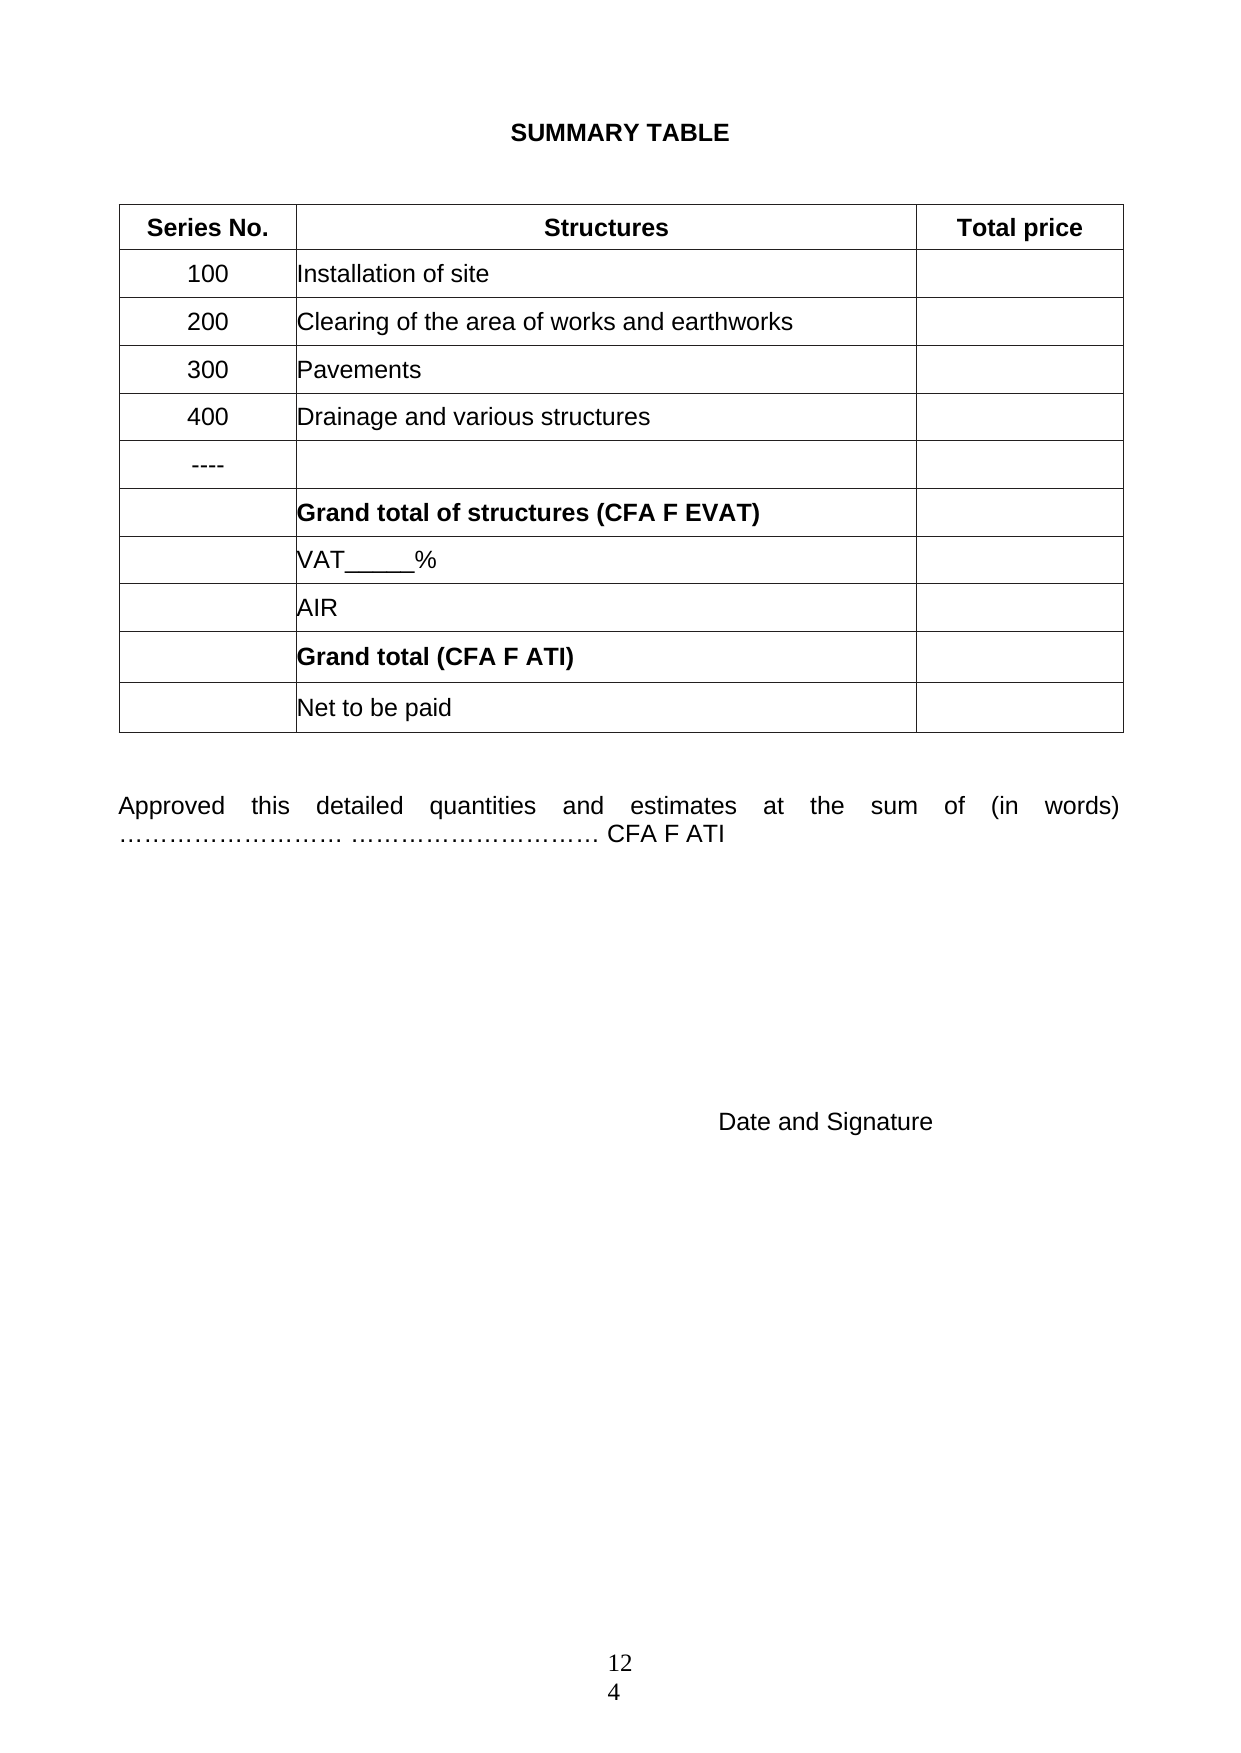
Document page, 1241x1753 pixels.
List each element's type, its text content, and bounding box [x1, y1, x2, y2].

table_cell Grand total (CFA F ATI) [297, 632, 916, 682]
table_cell Installation of site [297, 250, 916, 297]
table_cell Drainage and various structures [297, 394, 916, 440]
table_cell Clearing of the area of works and earthworks [297, 298, 916, 345]
table_cell ---- [120, 441, 296, 488]
table_cell [120, 489, 296, 536]
table_cell Pavements [297, 346, 916, 392]
table_cell [917, 346, 1123, 392]
table_cell [917, 683, 1123, 732]
table_cell 400 [120, 394, 296, 440]
table_cell [120, 584, 296, 631]
table_cell [297, 441, 916, 488]
table_cell [120, 537, 296, 583]
table_cell [120, 632, 296, 682]
table_cell [917, 632, 1123, 682]
text SUMMARY TABLE [118, 118, 1122, 147]
table_cell [917, 298, 1123, 345]
table_cell [120, 683, 296, 732]
table_header Total price [917, 205, 1123, 249]
table_cell [917, 584, 1123, 631]
table_cell 200 [120, 298, 296, 345]
table_cell AIR [297, 584, 916, 631]
table_cell 300 [120, 346, 296, 392]
table_cell Net to be paid [297, 683, 916, 732]
table_cell VAT_____% [297, 537, 916, 583]
table_cell 100 [120, 250, 296, 297]
table_cell [917, 537, 1123, 583]
text Approved this detailed quantities and estimates at the sum of (in words) ……………………… ………………………… CFA F ATI [118, 791, 1122, 848]
text Date and Signature [643, 1107, 1122, 1136]
table_cell [917, 394, 1123, 440]
table_cell [917, 441, 1123, 488]
table_cell [917, 250, 1123, 297]
table_header Series No. [120, 205, 296, 249]
table_cell [917, 489, 1123, 536]
table_cell Grand total of structures (CFA F EVAT) [297, 489, 916, 536]
table_header Structures [297, 205, 916, 249]
